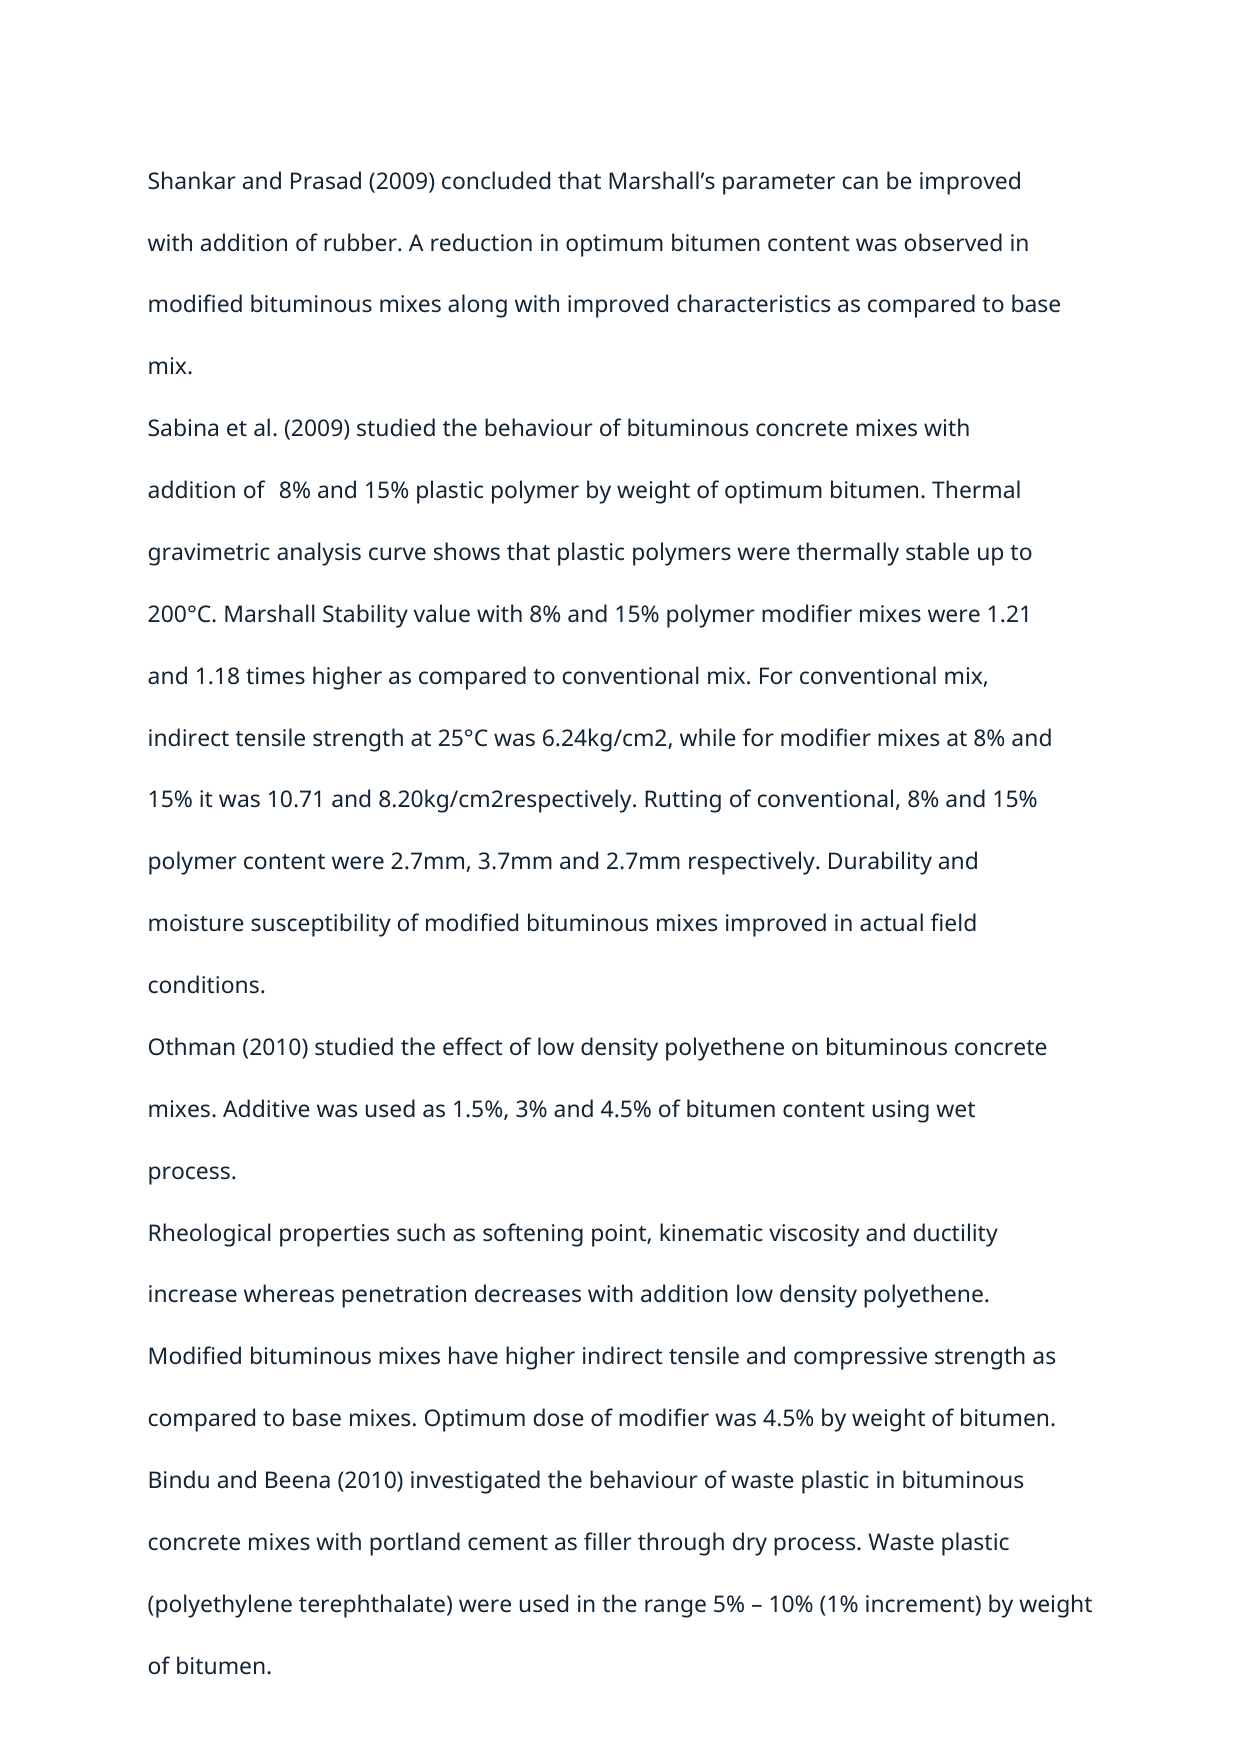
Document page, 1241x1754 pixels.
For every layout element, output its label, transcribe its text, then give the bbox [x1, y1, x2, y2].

text Othman (2010) studied the effect of low density polyethene on bituminous concrete mixes. Additive was used as 1.5%, 3% and 4.5% of bitumen content using wet process. [147, 1031, 1067, 1186]
text Sabina et al. (2009) studied the behaviour of bituminous concrete mixes with addition of 8% and 15% plastic polymer by weight of optimum bitumen. Thermal gravimetric analysis curve shows that plastic polymers were thermally stable up to 200°C. Marshall Stability value with 8% and 15% polymer modifier mixes were 1.21 and 1.18 times higher as compared to conventional mix. For conventional mix, indirect tensile strength at 25°C was 6.24kg/cm2, while for modifier mixes at 8% and 15% it was 10.71 and 8.20kg/cm2respectively. Rutting of conventional, 8% and 15% polymer content were 2.7mm, 3.7mm and 2.7mm respectively. Durability and moisture susceptibility of modified bituminous mixes improved in actual field conditions. [147, 412, 1063, 1000]
text Shankar and Prasad (2009) concluded that Marshall’s parameter can be improved with addition of rubber. A reduction in optimum bitumen content was observed in modified bituminous mixes along with improved characteristics as compared to base mix. [147, 165, 1063, 382]
text Bindu and Beena (2010) investigated the behaviour of waste plastic in bituminous concrete mixes with portland cement as filler through dry process. Waste plastic (polyethylene terephthalate) were used in the range 5% – 10% (1% increment) by weight of bitumen. [147, 1464, 1105, 1681]
text Rheological properties such as softening point, kinematic viscosity and ductility increase whereas penetration decreases with addition low density polyethene. Modified bituminous mixes have higher indirect tensile and compressive strength as compared to base mixes. Optimum dose of modifier was 4.5% by weight of bitumen. [147, 1217, 1063, 1433]
